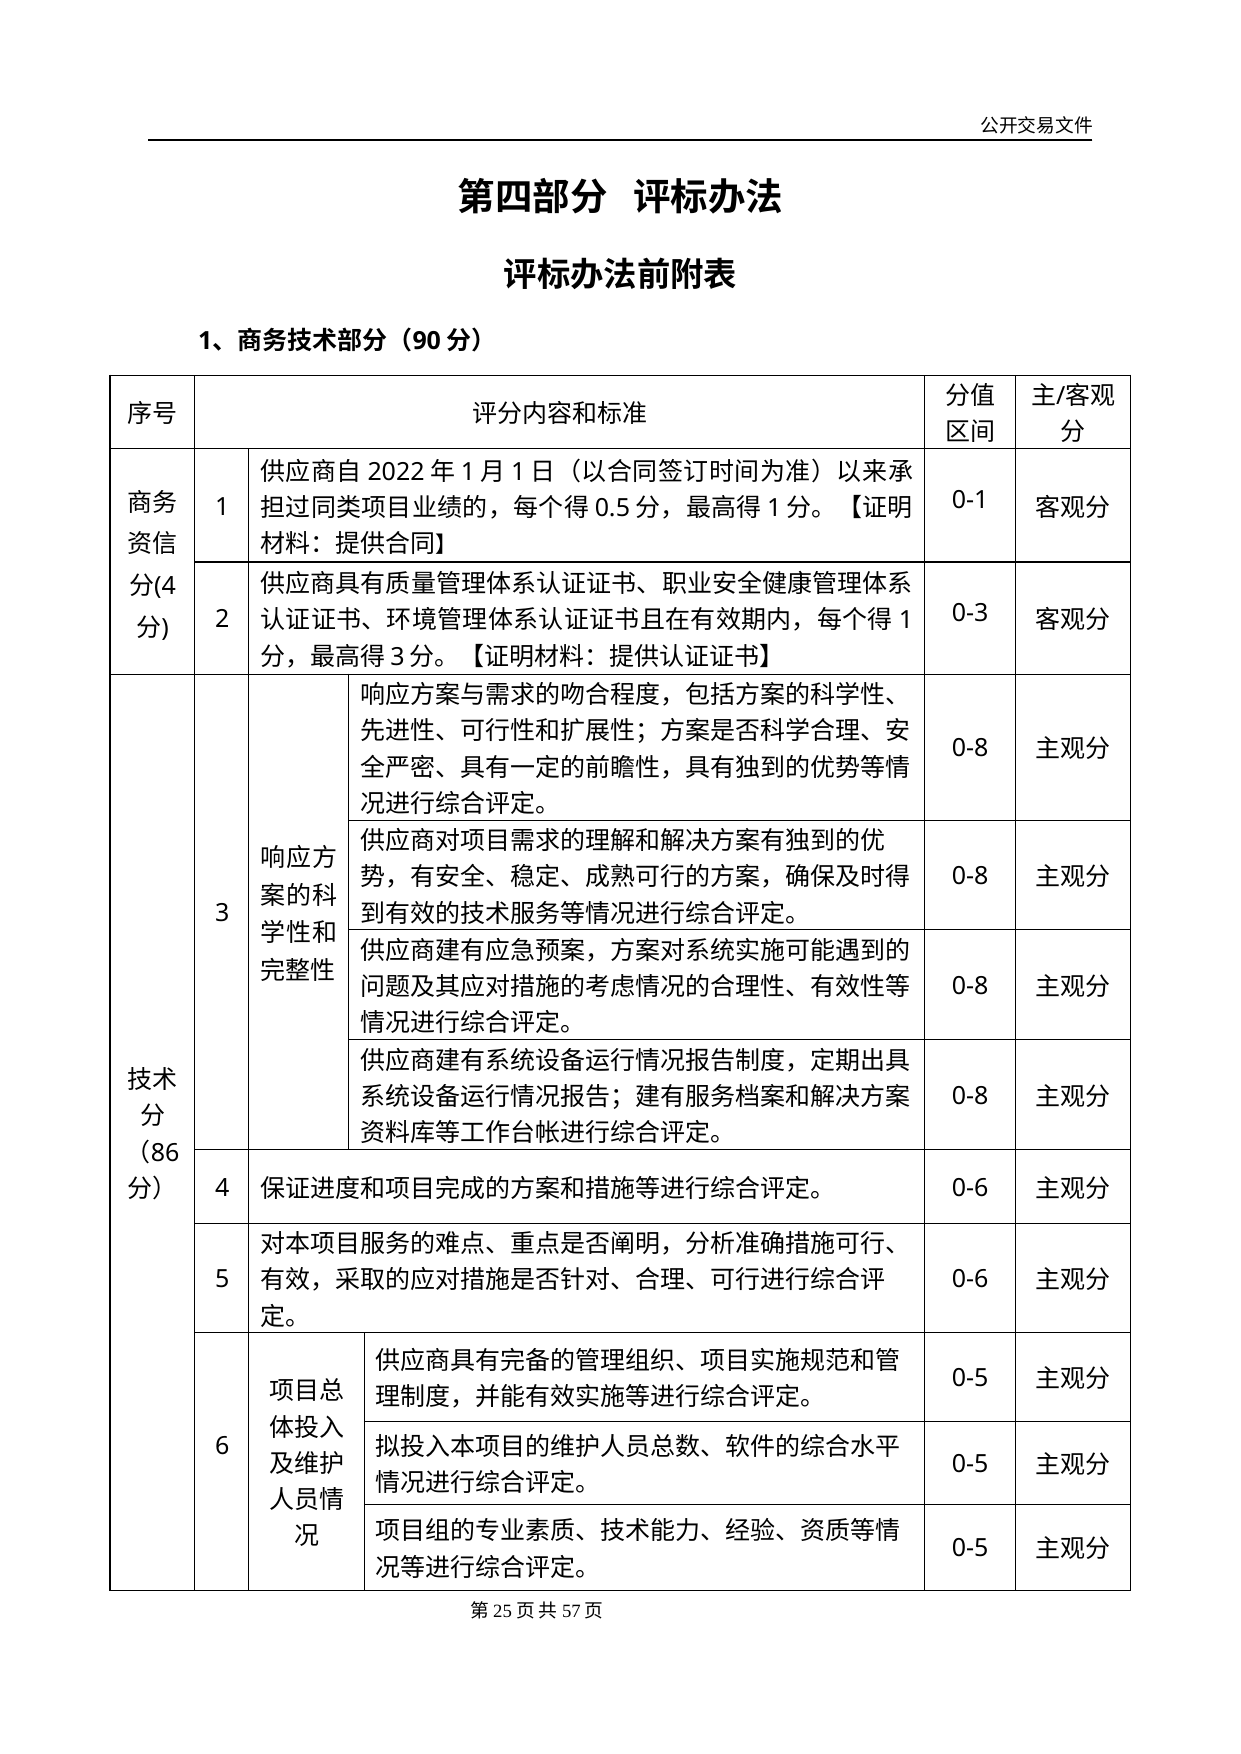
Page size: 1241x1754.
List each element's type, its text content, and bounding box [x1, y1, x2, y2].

table_cell 0-8 [925, 821, 1015, 929]
table_cell 保证进度和项目完成的方案和措施等进行综合评定。 [249, 1150, 924, 1222]
table_cell 主观分 [1016, 1422, 1130, 1503]
table_cell 0-8 [925, 675, 1015, 819]
table_cell 0-3 [925, 563, 1015, 673]
table_cell 主观分 [1016, 1150, 1130, 1222]
text 1、商务技术部分（90分） [148, 320, 1092, 356]
table_header 分值区间 [925, 376, 1015, 448]
table_cell 0-8 [925, 1040, 1015, 1149]
table_cell 2 [195, 563, 248, 673]
table_cell 4 [195, 1150, 248, 1222]
table_cell 0-5 [925, 1422, 1015, 1503]
table_cell 供应商建有应急预案，方案对系统实施可能遇到的问题及其应对措施的考虑情况的合理性、有效性等情况进行综合评定。 [349, 930, 924, 1039]
table_cell 对本项目服务的难点、重点是否阐明，分析准确措施可行、有效，采取的应对措施是否针对、合理、可行进行综合评定。 [249, 1224, 924, 1332]
table_cell 商务资信分(4分) [111, 449, 194, 673]
table_cell 主观分 [1016, 1040, 1130, 1149]
table_cell 供应商自2022年1月1日（以合同签订时间为准）以来承担过同类项目业绩的，每个得0.5分，最高得1分。【证明材料：提供合同】 [249, 449, 924, 561]
table_cell 主观分 [1016, 930, 1130, 1039]
table_cell 主观分 [1016, 1333, 1130, 1421]
table_cell 主观分 [1016, 675, 1130, 819]
table_cell 供应商具有完备的管理组织、项目实施规范和管理制度，并能有效实施等进行综合评定。 [365, 1333, 924, 1421]
table_cell 0-6 [925, 1224, 1015, 1332]
table_cell 响应方案的科学性和完整性 [249, 675, 348, 1149]
table_cell 供应商对项目需求的理解和解决方案有独到的优势，有安全、稳定、成熟可行的方案，确保及时得到有效的技术服务等情况进行综合评定。 [349, 821, 924, 929]
table_cell 拟投入本项目的维护人员总数、软件的综合水平情况进行综合评定。 [365, 1422, 924, 1503]
table_cell 主观分 [1016, 1505, 1130, 1590]
table_header 序号 [111, 376, 194, 448]
table_cell 供应商建有系统设备运行情况报告制度，定期出具系统设备运行情况报告；建有服务档案和解决方案资料库等工作台帐进行综合评定。 [349, 1040, 924, 1149]
table_cell 5 [195, 1224, 248, 1332]
table_cell 3 [195, 675, 248, 1149]
table_cell 客观分 [1016, 449, 1130, 561]
table_cell 0-6 [925, 1150, 1015, 1222]
table_cell 项目组的专业素质、技术能力、经验、资质等情况等进行综合评定。 [365, 1505, 924, 1590]
table_header 评分内容和标准 [195, 376, 924, 448]
table_cell 0-8 [925, 930, 1015, 1039]
table_cell 6 [195, 1333, 248, 1590]
table_cell 主观分 [1016, 821, 1130, 929]
table_cell 1 [195, 449, 248, 561]
table_cell 0-5 [925, 1505, 1015, 1590]
table_cell 项目总体投入及维护人员情况 [249, 1333, 364, 1590]
table_cell 响应方案与需求的吻合程度，包括方案的科学性、先进性、可行性和扩展性；方案是否科学合理、安全严密、具有一定的前瞻性，具有独到的优势等情况进行综合评定。 [349, 675, 924, 819]
text 评标办法前附表 [148, 248, 1092, 296]
table_cell 0-5 [925, 1333, 1015, 1421]
table_cell 主观分 [1016, 1224, 1130, 1332]
table_header 主/客观分 [1016, 376, 1130, 448]
table_cell 0-1 [925, 449, 1015, 561]
text 第四部分 评标办法 [148, 167, 1092, 221]
table_cell 供应商具有质量管理体系认证证书、职业安全健康管理体系认证证书、环境管理体系认证证书且在有效期内，每个得1分，最高得3分。【证明材料：提供认证证书】 [249, 563, 924, 673]
table_cell 客观分 [1016, 563, 1130, 673]
table_cell 技术分（86分） [111, 675, 194, 1590]
